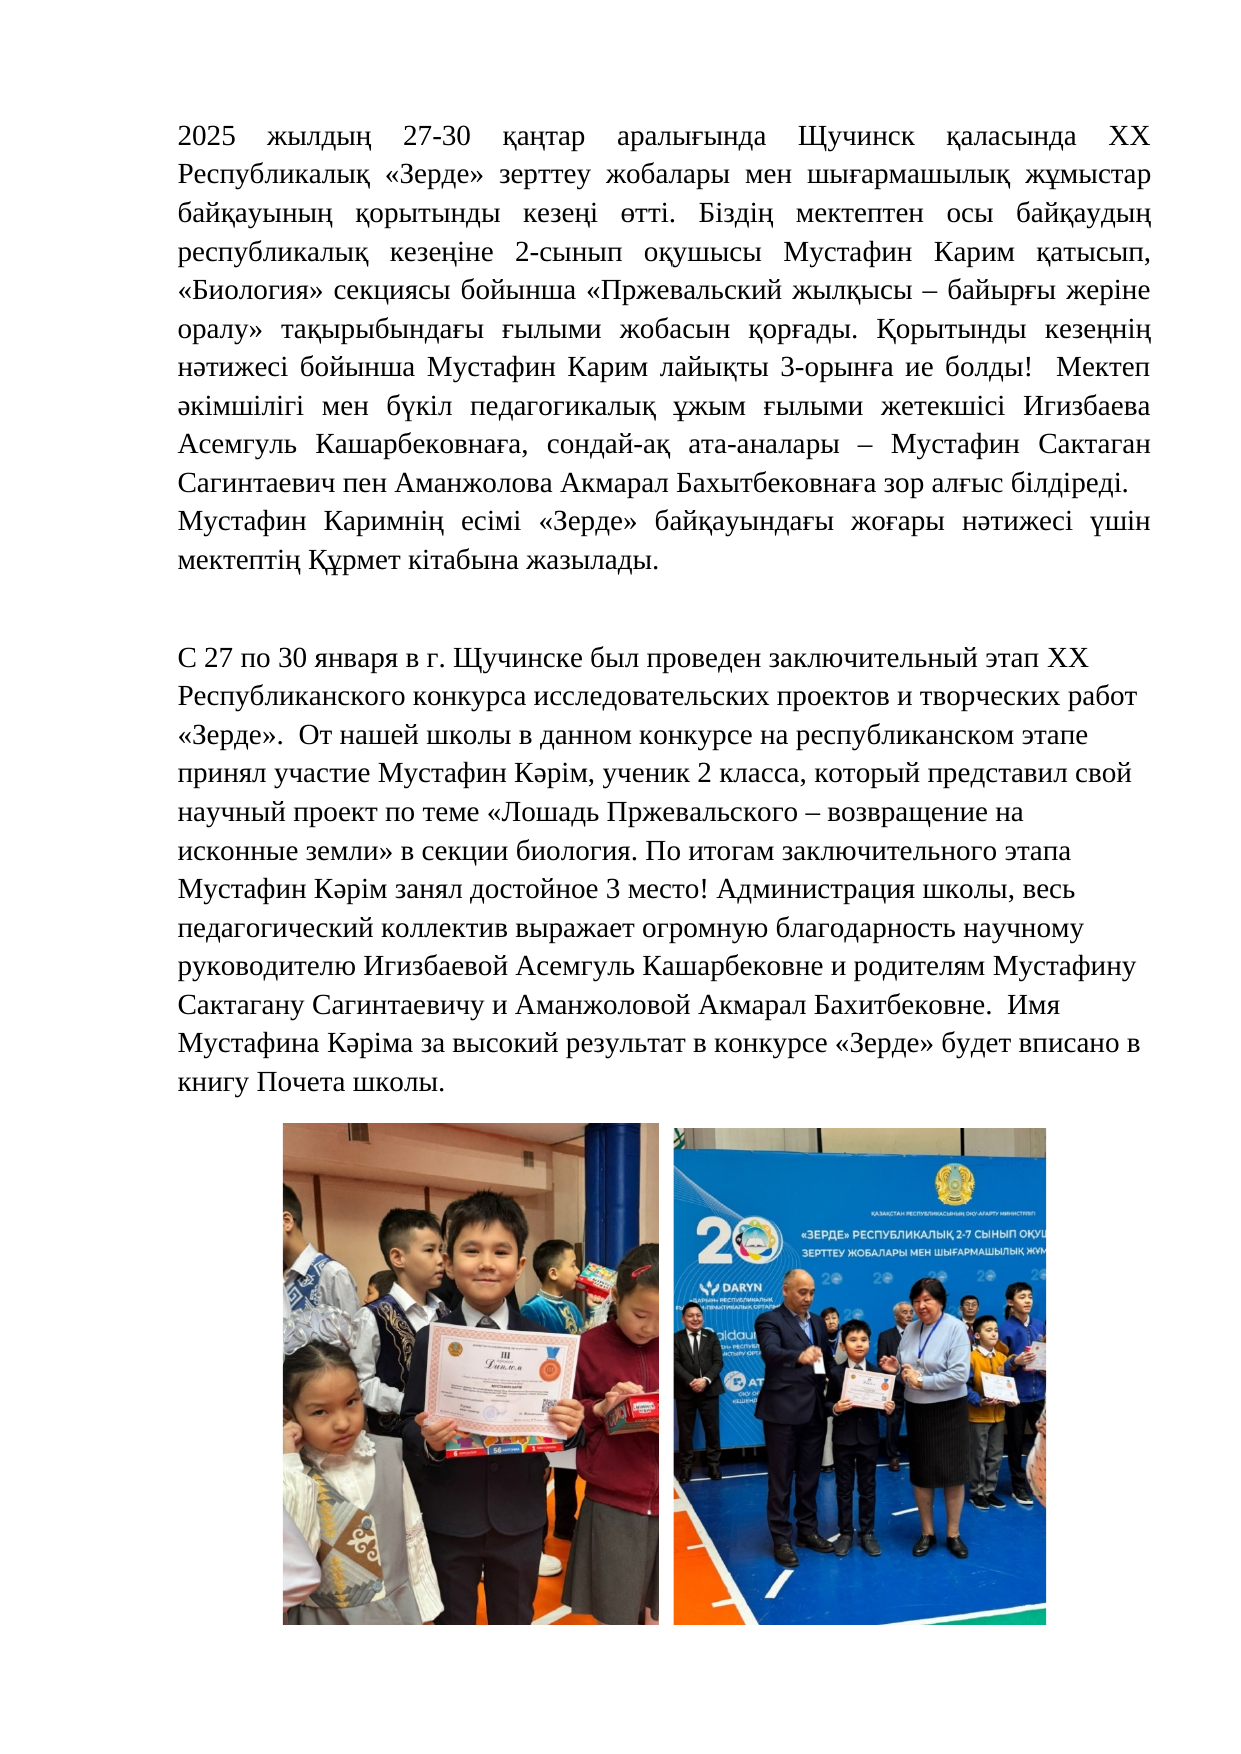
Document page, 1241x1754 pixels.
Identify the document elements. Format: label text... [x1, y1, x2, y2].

picture [282, 1123, 659, 1625]
text 2025 жылдың 27-30 қаңтар аралығында Щучинск қаласында XX Республикалық «Зерде» зерттеу жобалары мен шығармашылық жұмыстар байқауының қорытынды кезеңі өтті. Біздің мектептен осы байқаудың республикалық кезеңіне 2-сынып оқушысы Мустафин Карим қатысып, «Биология» секциясы бойынша «Пржевальский жылқысы – байырғы жеріне оралу» тақырыбындағы ғылыми жобасын қорғады. Қорытынды кезеңнің нәтижесі бойынша Мустафин Карим лайықты 3-орынға ие болды! Мектеп әкімшілігі мен бүкіл педагогикалық ұжым ғылыми жетекшісі Игизбаева Асемгуль Кашарбековнаға, сондай-ақ ата-аналары – Мустафин Сактаган Сагинтаевич пен Аманжолова Акмарал Бахытбековнаға зор алғыс білдіреді. [177, 118, 1152, 498]
picture [673, 1128, 1047, 1625]
text Мустафин Каримнің есімі «Зерде» байқауындағы жоғары нәтижесі үшін мектептің Құрмет кітабына жазылады. [177, 503, 1152, 576]
text С 27 по 30 января в г. Щучинске был проведен заключительный этап XX Республиканского конкурса исследовательских проектов и творческих работ «Зерде». От нашей школы в данном конкурсе на республиканском этапе принял участие Мустафин Кәрім, ученик 2 класса, который представил свой научный проект по теме «Лошадь Пржевальского – возвращение на исконные земли» в секции биология. По итогам заключительного этапа Мустафин Кәрім занял достойное 3 место! Администрация школы, весь педагогический коллектив выражает огромную благодарность научному руководителю Игизбаевой Асемгуль Кашарбековне и родителям Мустафину Сактагану Сагинтаевичу и Аманжоловой Акмарал Бахитбековне. Имя Мустафина Кәріма за высокий результат в конкурсе «Зерде» будет вписано в книгу Почета школы. [177, 640, 1152, 1097]
